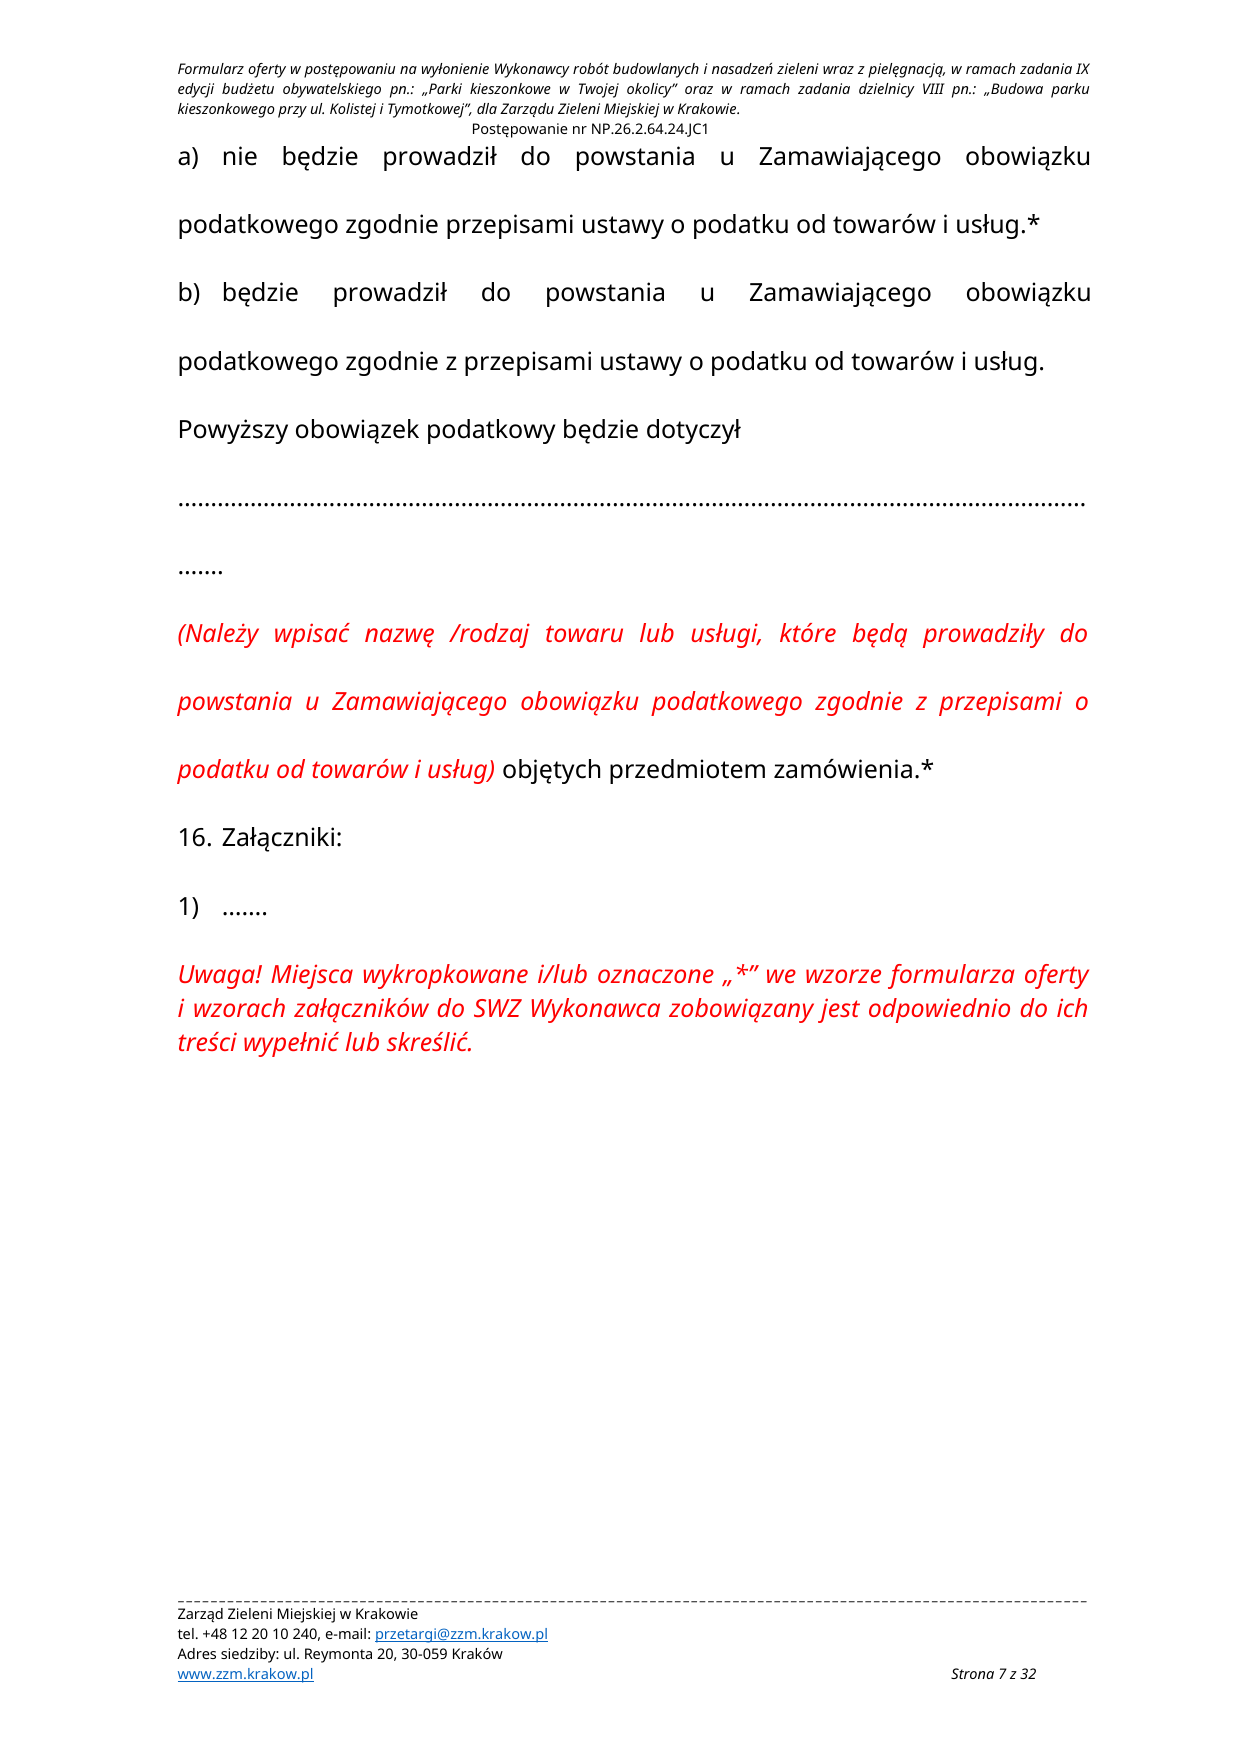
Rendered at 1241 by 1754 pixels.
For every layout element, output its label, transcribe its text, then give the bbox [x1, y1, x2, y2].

text Uwaga! Miejsca wykropkowane i/lub oznaczone „*” we wzorze formularza oferty i wzorach załączników do SWZ Wykonawca zobowiązany jest odpowiednio do ich treści wypełnić lub skreślić. [177, 956, 1093, 1058]
list Załączniki: [177, 820, 1093, 854]
list nie będzie prowadził do powstania u Zamawiającego obowiązku podatkowego zgodnie przepisami ustawy o podatku od towarów i usług.* [177, 139, 1093, 241]
text ………………………………………………………………………………………………………………………………. [177, 479, 1093, 582]
list ……. [177, 888, 1093, 922]
list będzie prowadził do powstania u Zamawiającego obowiązku podatkowego zgodnie z przepisami ustawy o podatku od towarów i usług. [177, 275, 1093, 377]
text (Należy wpisać nazwę /rodzaj towaru lub usługi, które będą prowadziły do powstania u Zamawiającego obowiązku podatkowego zgodnie z przepisami o podatku od towarów i usług) objętych przedmiotem zamówienia.* [177, 616, 1093, 786]
text Powyższy obowiązek podatkowy będzie dotyczył [177, 411, 1093, 445]
